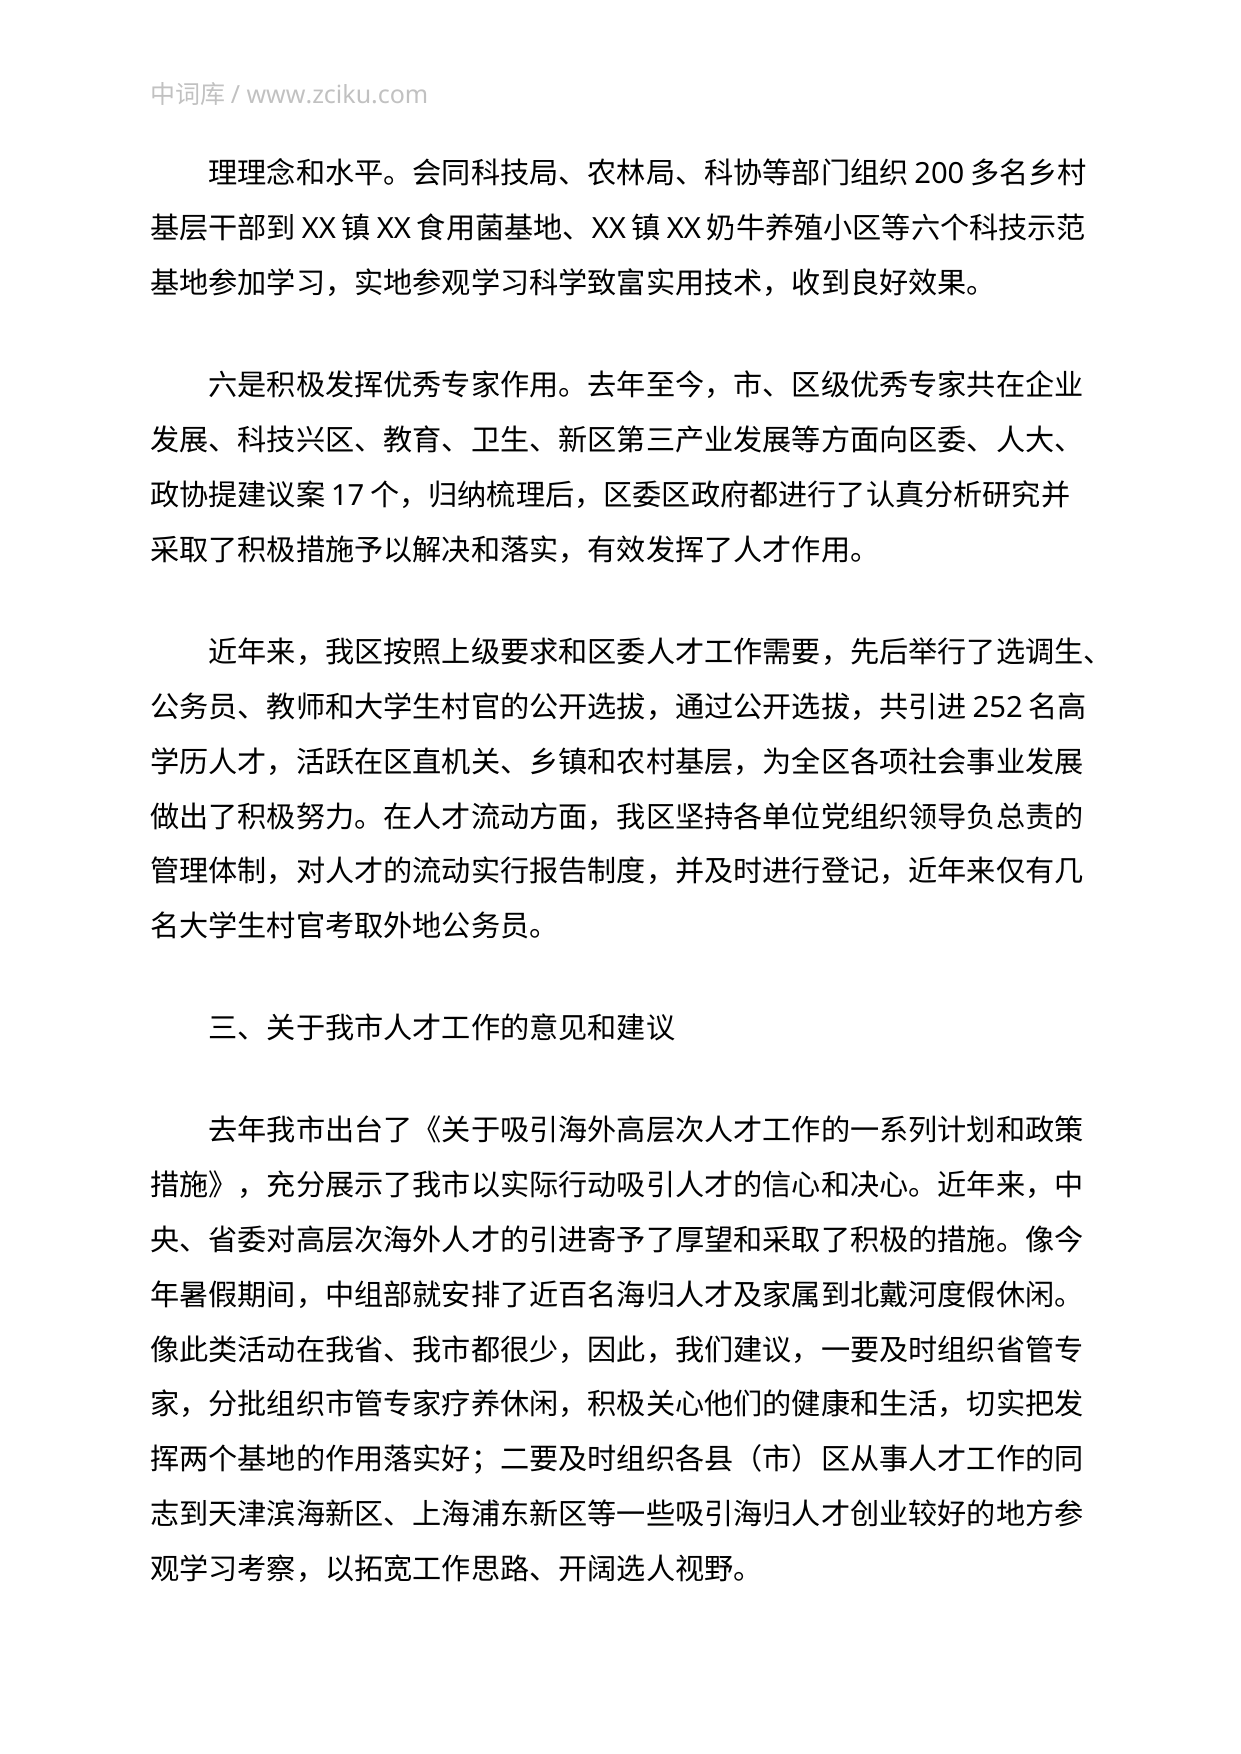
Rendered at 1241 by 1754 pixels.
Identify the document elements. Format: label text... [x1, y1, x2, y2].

text 三、关于我市人才工作的意见和建议 [150, 1005, 1090, 1047]
text 六是积极发挥优秀专家作用。去年至今，市、区级优秀专家共在企业发展、科技兴区、教育、卫生、新区第三产业发展等方面向区委、人大、政协提建议案17个，归纳梳理后，区委区政府都进行了认真分析研究并采取了积极措施予以解决和落实，有效发挥了人才作用。 [150, 362, 1090, 569]
text 去年我市出台了《关于吸引海外高层次人才工作的一系列计划和政策措施》，充分展示了我市以实际行动吸引人才的信心和决心。近年来，中央、省委对高层次海外人才的引进寄予了厚望和采取了积极的措施。像今年暑假期间，中组部就安排了近百名海归人才及家属到北戴河度假休闲。像此类活动在我省、我市都很少，因此，我们建议，一要及时组织省管专家，分批组织市管专家疗养休闲，积极关心他们的健康和生活，切实把发挥两个基地的作用落实好；二要及时组织各县（市）区从事人才工作的同志到天津滨海新区、上海浦东新区等一些吸引海归人才创业较好的地方参观学习考察，以拓宽工作思路、开阔选人视野。 [150, 1106, 1090, 1588]
text 近年来，我区按照上级要求和区委人才工作需要，先后举行了选调生、公务员、教师和大学生村官的公开选拔，通过公开选拔，共引进252名高学历人才，活跃在区直机关、乡镇和农村基层，为全区各项社会事业发展做出了积极努力。在人才流动方面，我区坚持各单位党组织领导负总责的管理体制，对人才的流动实行报告制度，并及时进行登记，近年来仅有几名大学生村官考取外地公务员。 [150, 628, 1090, 945]
text 理理念和水平。会同科技局、农林局、科协等部门组织200多名乡村基层干部到XX镇XX食用菌基地、XX镇XX奶牛养殖小区等六个科技示范基地参加学习，实地参观学习科学致富实用技术，收到良好效果。 [150, 150, 1090, 302]
